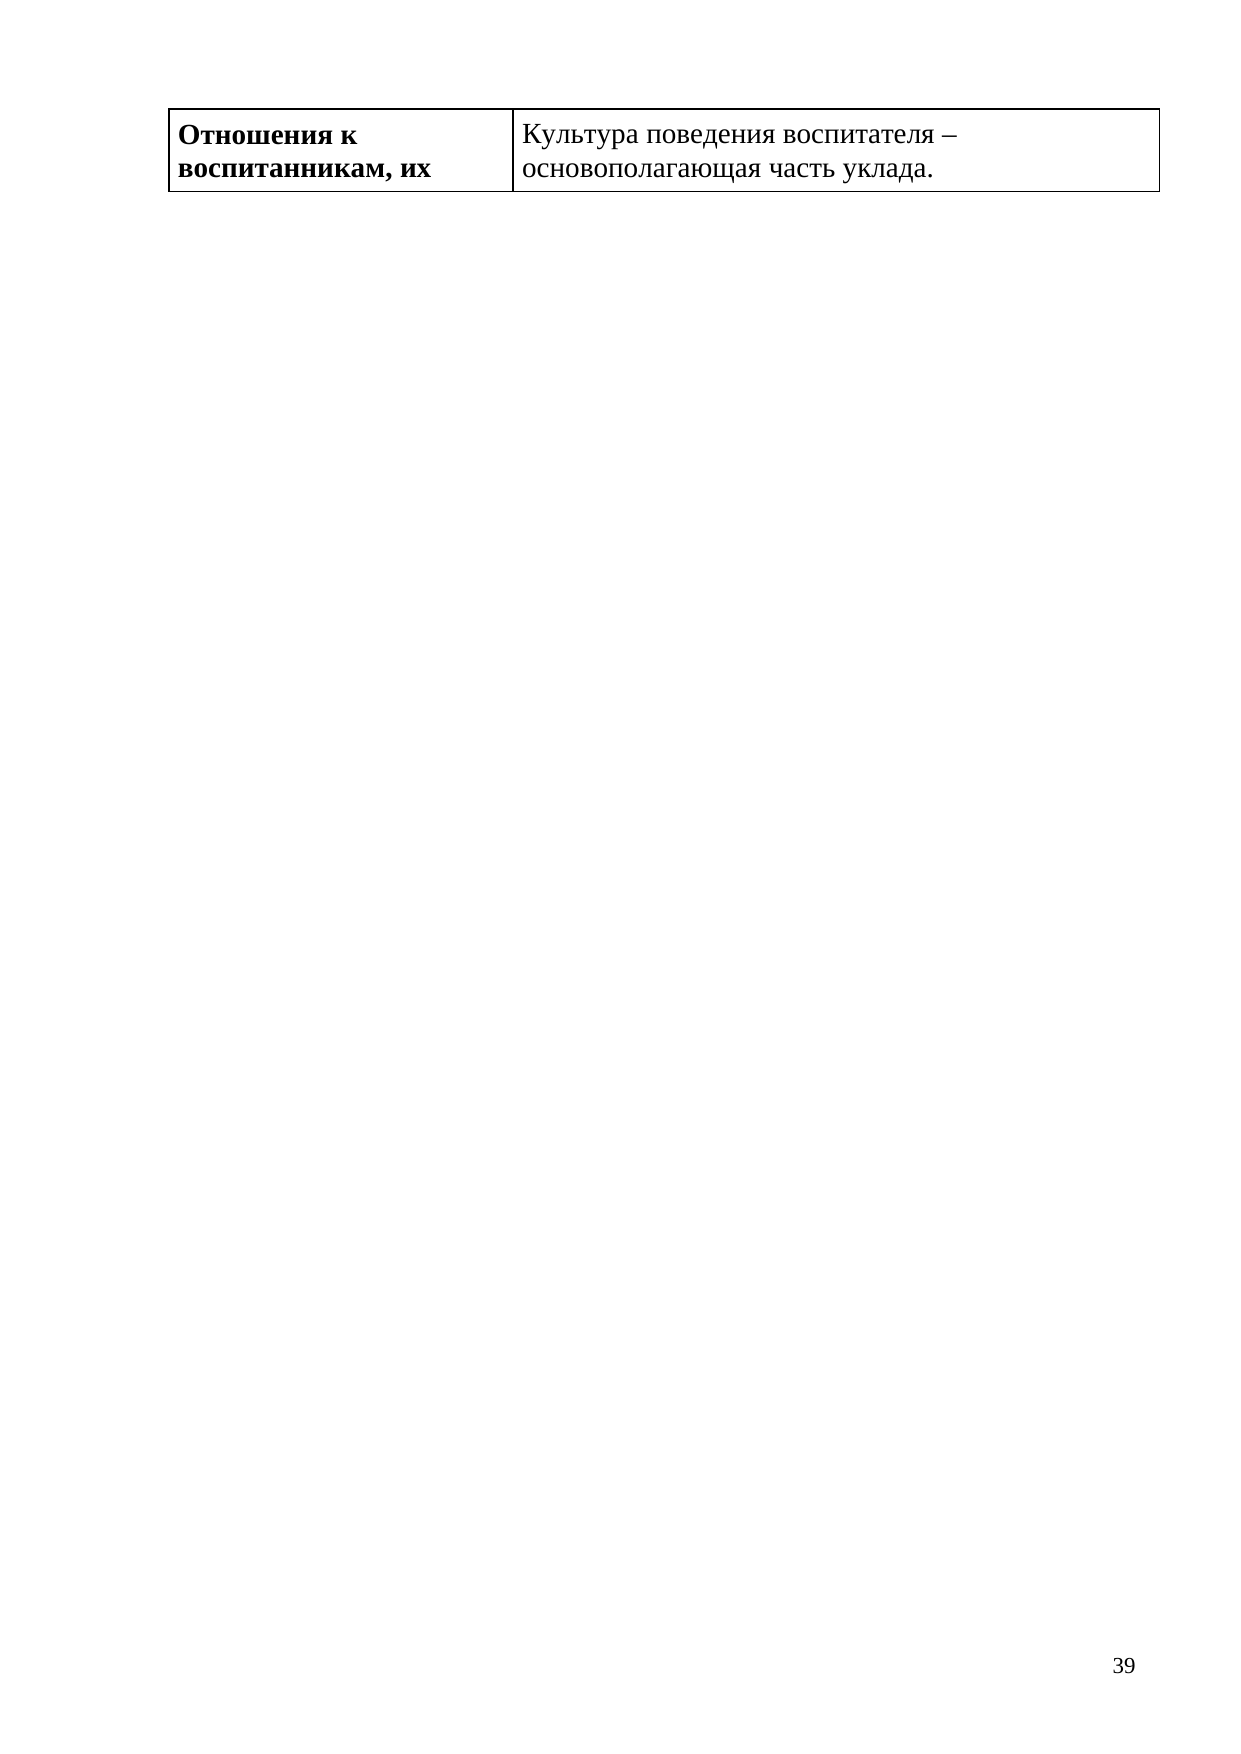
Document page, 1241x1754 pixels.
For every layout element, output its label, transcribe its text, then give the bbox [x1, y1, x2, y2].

table_cell Отношения к воспитанникам, их [170, 110, 512, 191]
table_cell Культура поведения воспитателя – основополагающая часть уклада. [514, 110, 1159, 191]
